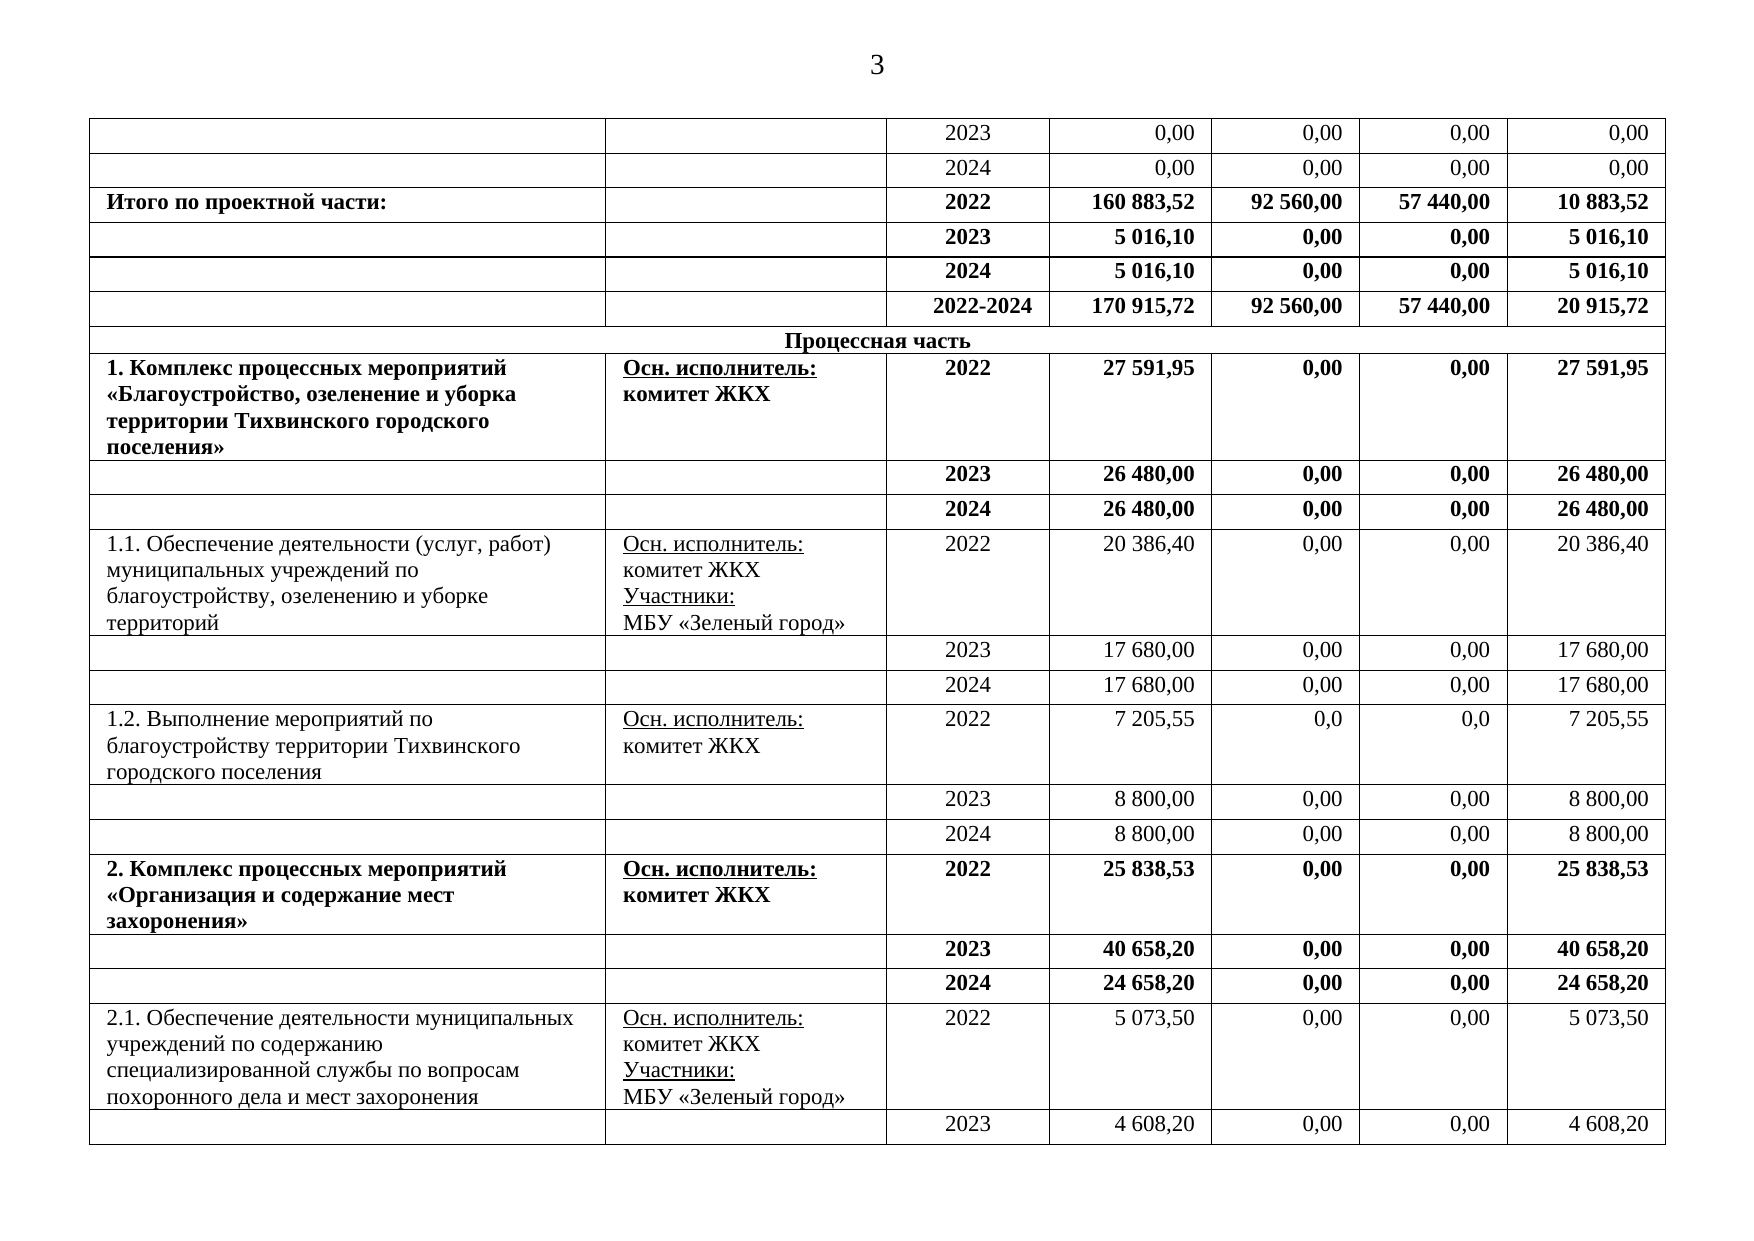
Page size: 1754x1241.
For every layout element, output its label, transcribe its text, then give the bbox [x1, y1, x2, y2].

table_cell 0,00 [1212, 495, 1359, 529]
table_cell 17 680,00 [1050, 636, 1211, 670]
table_cell 0,00 [1360, 636, 1507, 670]
table_cell 0,00 [1508, 154, 1665, 187]
table_cell Итого по проектной части: [90, 188, 605, 222]
table_cell 0,00 [1360, 495, 1507, 529]
table_cell 4 608,20 [1050, 1110, 1211, 1144]
table_cell 24 658,20 [1050, 969, 1211, 1003]
table_cell [606, 119, 886, 153]
table_cell 8 800,00 [1508, 820, 1665, 853]
table_cell 27 591,95 [1508, 354, 1665, 459]
table_cell [606, 935, 886, 968]
table_cell 26 480,00 [1508, 495, 1665, 529]
table_cell 92 560,00 [1212, 292, 1359, 326]
table_cell [90, 785, 605, 819]
table_cell 1.2. Выполнение мероприятий по благоустройству территории Тихвинского городского поселения [90, 705, 605, 784]
table_cell Осн. исполнитель: комитет ЖКХ Участники: МБУ «Зеленый город» [606, 530, 886, 635]
table_cell 0,00 [1360, 223, 1507, 256]
table_cell 26 480,00 [1508, 461, 1665, 494]
table_cell [606, 1110, 886, 1144]
table_cell 0,00 [1360, 119, 1507, 153]
table_cell [90, 461, 605, 494]
table_cell [90, 1110, 605, 1144]
table_cell 10 883,52 [1508, 188, 1665, 222]
table_cell 0,00 [1212, 354, 1359, 459]
table_cell 5 016,10 [1050, 223, 1211, 256]
table_cell 2024 [887, 671, 1049, 704]
table_cell [90, 820, 605, 853]
table_cell 2023 [887, 1110, 1049, 1144]
table_cell 0,00 [1360, 935, 1507, 968]
table_cell 2023 [887, 935, 1049, 968]
table_cell 57 440,00 [1360, 292, 1507, 326]
table_cell 0,00 [1212, 119, 1359, 153]
table_cell 17 680,00 [1050, 671, 1211, 704]
table_cell 2022 [887, 1004, 1049, 1109]
table_cell 0,00 [1360, 820, 1507, 853]
table_cell 0,00 [1212, 671, 1359, 704]
table_cell 0,00 [1212, 258, 1359, 291]
table_cell [606, 636, 886, 670]
table_cell 2. Комплекс процессных мероприятий «Организация и содержание мест захоронения» [90, 855, 605, 934]
table_cell 0,00 [1212, 461, 1359, 494]
table_cell [90, 223, 605, 256]
table_cell 0,0 [1360, 705, 1507, 784]
table_cell [90, 119, 605, 153]
table_cell 24 658,20 [1508, 969, 1665, 1003]
table_cell 2023 [887, 785, 1049, 819]
table_cell 5 073,50 [1508, 1004, 1665, 1109]
table_cell 25 838,53 [1508, 855, 1665, 934]
table_cell [606, 820, 886, 853]
table_cell 5 073,50 [1050, 1004, 1211, 1109]
table_cell [606, 223, 886, 256]
table_cell 0,0 [1212, 705, 1359, 784]
table_cell 0,00 [1360, 1110, 1507, 1144]
table_cell 26 480,00 [1050, 461, 1211, 494]
table_cell [90, 636, 605, 670]
table_cell 160 883,52 [1050, 188, 1211, 222]
table_cell Осн. исполнитель: комитет ЖКХ [606, 354, 886, 459]
table_cell 2023 [887, 461, 1049, 494]
table_cell 0,00 [1508, 119, 1665, 153]
table_cell Осн. исполнитель: комитет ЖКХ Участники: МБУ «Зеленый город» [606, 1004, 886, 1109]
table_cell 2023 [887, 119, 1049, 153]
table_cell [606, 495, 886, 529]
table_cell 20 386,40 [1508, 530, 1665, 635]
table_cell [90, 495, 605, 529]
table_cell [606, 785, 886, 819]
table_cell 5 016,10 [1050, 258, 1211, 291]
table_cell 0,00 [1212, 1004, 1359, 1109]
table_cell 4 608,20 [1508, 1110, 1665, 1144]
table_cell [90, 292, 605, 326]
table_cell Осн. исполнитель: комитет ЖКХ [606, 855, 886, 934]
table_cell 2024 [887, 495, 1049, 529]
table_cell [606, 188, 886, 222]
table_cell 8 800,00 [1050, 820, 1211, 853]
table_cell 0,00 [1360, 154, 1507, 187]
table_cell 0,00 [1360, 354, 1507, 459]
table_cell 0,00 [1360, 530, 1507, 635]
table_cell 7 205,55 [1508, 705, 1665, 784]
table_cell 0,00 [1212, 1110, 1359, 1144]
table_cell 2022 [887, 705, 1049, 784]
table_cell Осн. исполнитель: комитет ЖКХ [606, 705, 886, 784]
table_cell [606, 292, 886, 326]
table_cell Процессная часть [90, 327, 1665, 353]
table_cell 0,00 [1212, 935, 1359, 968]
table_cell [90, 154, 605, 187]
table_cell 5 016,10 [1508, 258, 1665, 291]
table_cell 25 838,53 [1050, 855, 1211, 934]
table_cell 2024 [887, 154, 1049, 187]
table_cell 0,00 [1212, 636, 1359, 670]
table_cell [606, 154, 886, 187]
table_cell [606, 671, 886, 704]
table_cell 8 800,00 [1050, 785, 1211, 819]
table_cell [90, 258, 605, 291]
table_cell 8 800,00 [1508, 785, 1665, 819]
table_cell 0,00 [1050, 154, 1211, 187]
table_cell 92 560,00 [1212, 188, 1359, 222]
table_cell 0,00 [1212, 223, 1359, 256]
table_cell 17 680,00 [1508, 671, 1665, 704]
table_cell 0,00 [1360, 461, 1507, 494]
table_cell 0,00 [1360, 671, 1507, 704]
table_cell 40 658,20 [1050, 935, 1211, 968]
table_cell 7 205,55 [1050, 705, 1211, 784]
table_cell 0,00 [1360, 258, 1507, 291]
table_cell 2022 [887, 354, 1049, 459]
table_cell 2022 [887, 530, 1049, 635]
table_cell [90, 969, 605, 1003]
table_cell 57 440,00 [1360, 188, 1507, 222]
table_cell [606, 969, 886, 1003]
table_cell 0,00 [1212, 530, 1359, 635]
table_cell 0,00 [1360, 1004, 1507, 1109]
table_cell 0,00 [1212, 785, 1359, 819]
table_cell 2022 [887, 188, 1049, 222]
table_cell 0,00 [1360, 855, 1507, 934]
table_cell 0,00 [1212, 969, 1359, 1003]
table_cell 0,00 [1212, 855, 1359, 934]
table_cell 1. Комплекс процессных мероприятий «Благоустройство, озеленение и уборка территории Тихвинского городского поселения» [90, 354, 605, 459]
table_cell 2024 [887, 820, 1049, 853]
table_cell [90, 671, 605, 704]
table_cell 2024 [887, 258, 1049, 291]
table_cell 0,00 [1212, 820, 1359, 853]
table_cell 170 915,72 [1050, 292, 1211, 326]
table_cell 5 016,10 [1508, 223, 1665, 256]
table_cell [606, 461, 886, 494]
table_cell 0,00 [1360, 785, 1507, 819]
table_cell 0,00 [1050, 119, 1211, 153]
table_cell 2022 [887, 855, 1049, 934]
table_cell 0,00 [1212, 154, 1359, 187]
table_cell 20 386,40 [1050, 530, 1211, 635]
table_cell 17 680,00 [1508, 636, 1665, 670]
table_cell [606, 258, 886, 291]
table_cell 2024 [887, 969, 1049, 1003]
table_cell 2023 [887, 636, 1049, 670]
table_cell 20 915,72 [1508, 292, 1665, 326]
table_cell 27 591,95 [1050, 354, 1211, 459]
table_cell [90, 935, 605, 968]
table_cell 2.1. Обеспечение деятельности муниципальных учреждений по содержанию специализированной службы по вопросам похоронного дела и мест захоронения [90, 1004, 605, 1109]
table_cell 2023 [887, 223, 1049, 256]
table_cell 26 480,00 [1050, 495, 1211, 529]
table_cell 0,00 [1360, 969, 1507, 1003]
table_cell 40 658,20 [1508, 935, 1665, 968]
table_cell 2022-2024 [887, 292, 1049, 326]
table_cell 1.1. Обеспечение деятельности (услуг, работ) муниципальных учреждений по благоустройству, озеленению и уборке территорий [90, 530, 605, 635]
